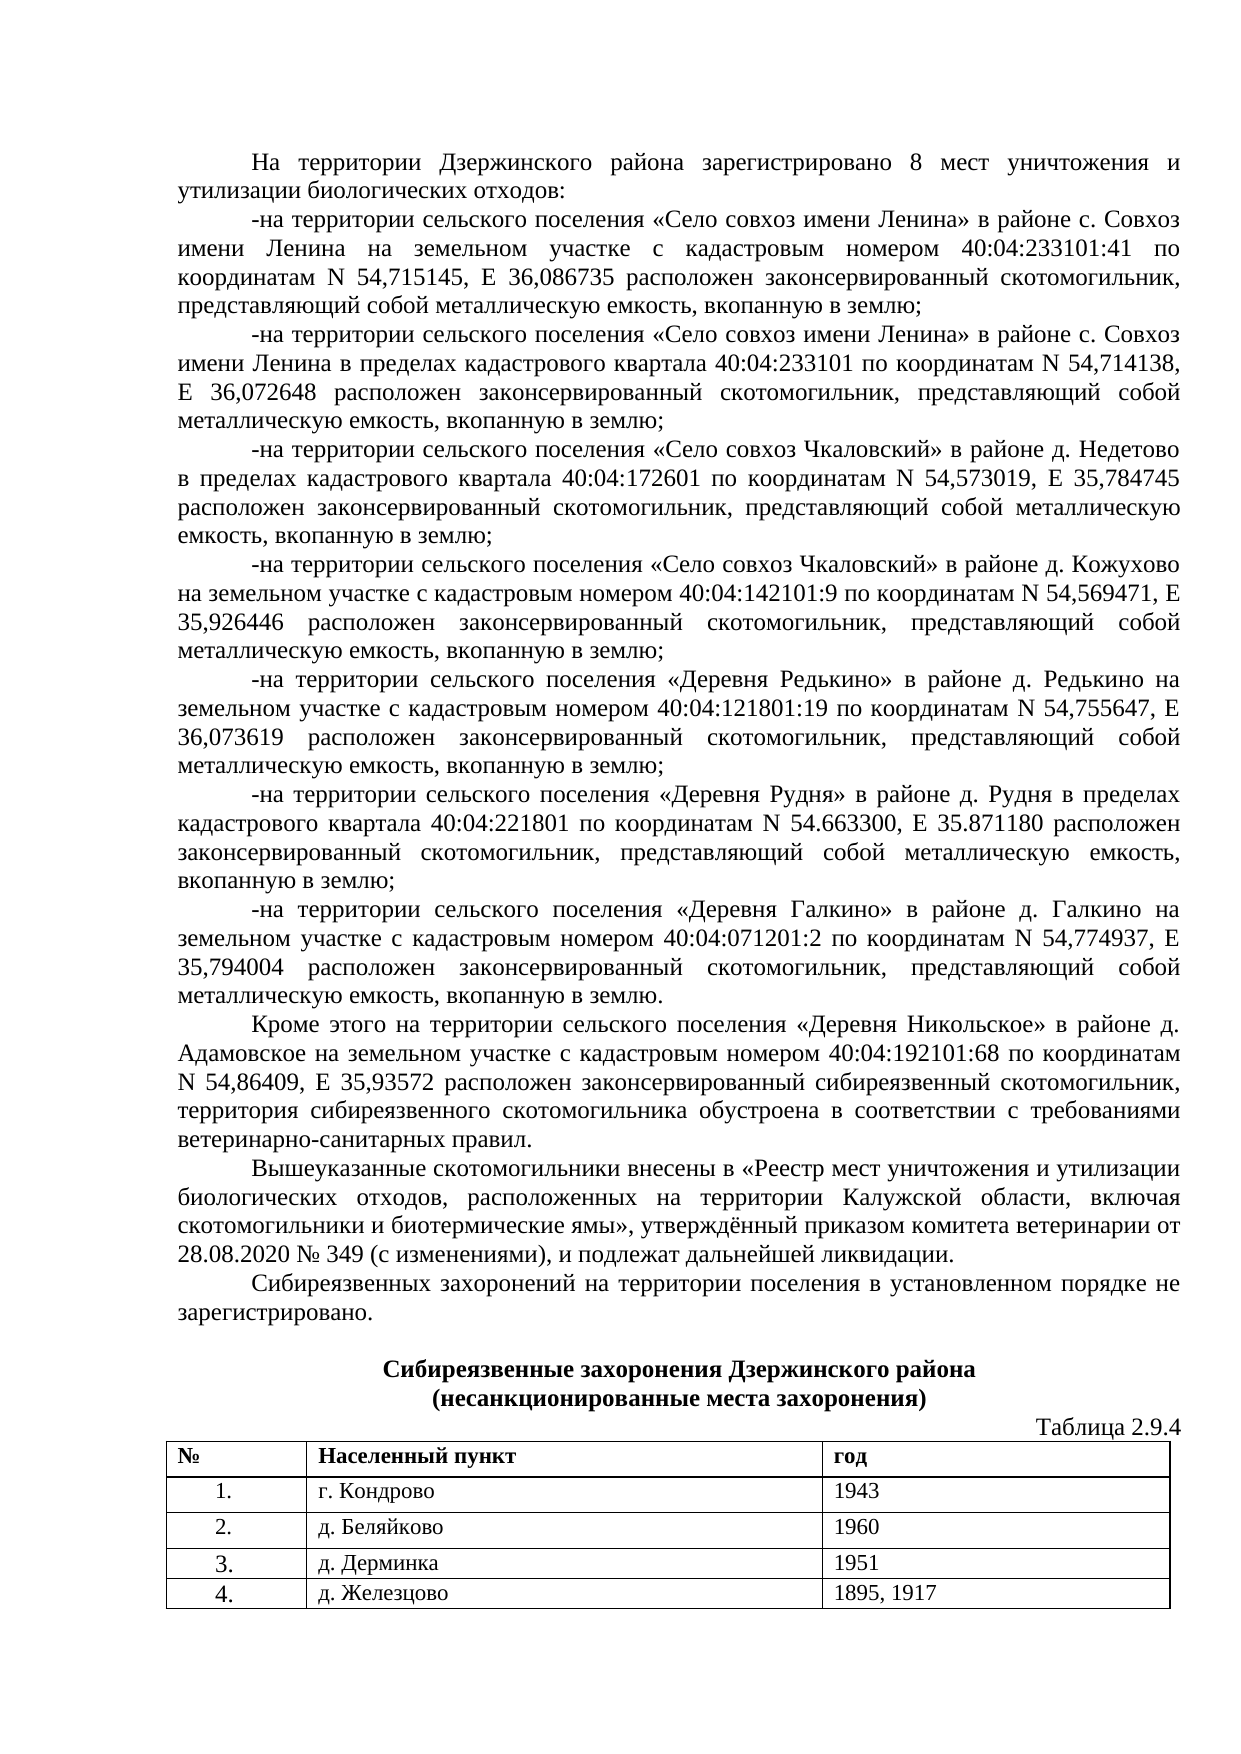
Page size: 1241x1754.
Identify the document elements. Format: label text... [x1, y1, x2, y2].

text -на территории сельского поселения «Деревня Галкино» в районе д. Галкино на земельном участке с кадастровым номером 40:04:071201:2 по координатам N 54,774937, E 35,794004 расположен законсервированный скотомогильник, представляющий собой металлическую емкость, вкопанную в землю. [177, 894, 1181, 1009]
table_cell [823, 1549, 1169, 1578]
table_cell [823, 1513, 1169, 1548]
text -на территории сельского поселения «Село совхоз имени Ленина» в районе с. Совхоз имени Ленина в пределах кадастрового квартала 40:04:233101 по координатам N 54,714138, E 36,072648 расположен законсервированный скотомогильник, представляющий собой металлическую емкость, вкопанную в землю; [177, 319, 1181, 434]
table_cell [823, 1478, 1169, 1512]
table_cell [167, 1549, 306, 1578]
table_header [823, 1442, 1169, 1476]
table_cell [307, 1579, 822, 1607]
text -на территории сельского поселения «Село совхоз имени Ленина» в районе с. Совхоз имени Ленина на земельном участке с кадастровым номером 40:04:233101:41 по координатам N 54,715145, E 36,086735 расположен законсервированный скотомогильник, представляющий собой металлическую емкость, вкопанную в землю; [177, 204, 1181, 319]
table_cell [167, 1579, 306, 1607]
text -на территории сельского поселения «Деревня Рудня» в районе д. Рудня в пределах кадастрового квартала 40:04:221801 по координатам N 54.663300, E 35.871180 расположен законсервированный скотомогильник, представляющий собой металлическую емкость, вкопанную в землю; [177, 779, 1181, 894]
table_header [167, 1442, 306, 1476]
text Сибиреязвенных захоронений на территории поселения в установленном порядке не зарегистрировано. [177, 1268, 1181, 1326]
text На территории Дзержинского района зарегистрировано 8 мест уничтожения и утилизации биологических отходов: [177, 147, 1181, 204]
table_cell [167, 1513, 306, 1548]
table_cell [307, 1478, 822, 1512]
text Вышеуказанные скотомогильники внесены в «Реестр мест уничтожения и утилизации биологических отходов, расположенных на территории Калужской области, включая скотомогильники и биотермические ямы», утверждённый приказом комитета ветеринарии от 28.08.2020 № 349 (с изменениями), и подлежат дальнейшей ликвидации. [177, 1153, 1181, 1268]
text Сибиреязвенные захоронения Дзержинского района [177, 1354, 1181, 1383]
text Кроме этого на территории сельского поселения «Деревня Никольское» в районе д. Адамовское на земельном участке с кадастровым номером 40:04:192101:68 по координатам N 54,86409, E 35,93572 расположен законсервированный сибиреязвенный скотомогильник, территория сибиреязвенного скотомогильника обустроена в соответствии с требованиями ветеринарно-санитарных правил. [177, 1009, 1181, 1153]
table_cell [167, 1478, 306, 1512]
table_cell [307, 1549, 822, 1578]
text Таблица 2.9.4 [177, 1412, 1181, 1441]
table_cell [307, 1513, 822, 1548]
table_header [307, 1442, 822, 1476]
text (несанкционированные места захоронения) [177, 1383, 1181, 1412]
text -на территории сельского поселения «Деревня Редькино» в районе д. Редькино на земельном участке с кадастровым номером 40:04:121801:19 по координатам N 54,755647, E 36,073619 расположен законсервированный скотомогильник, представляющий собой металлическую емкость, вкопанную в землю; [177, 664, 1181, 779]
text -на территории сельского поселения «Село совхоз Чкаловский» в районе д. Кожухово на земельном участке с кадастровым номером 40:04:142101:9 по координатам N 54,569471, E 35,926446 расположен законсервированный скотомогильник, представляющий собой металлическую емкость, вкопанную в землю; [177, 549, 1181, 664]
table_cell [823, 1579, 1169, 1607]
text -на территории сельского поселения «Село совхоз Чкаловский» в районе д. Недетово в пределах кадастрового квартала 40:04:172601 по координатам N 54,573019, E 35,784745 расположен законсервированный скотомогильник, представляющий собой металлическую емкость, вкопанную в землю; [177, 434, 1181, 549]
